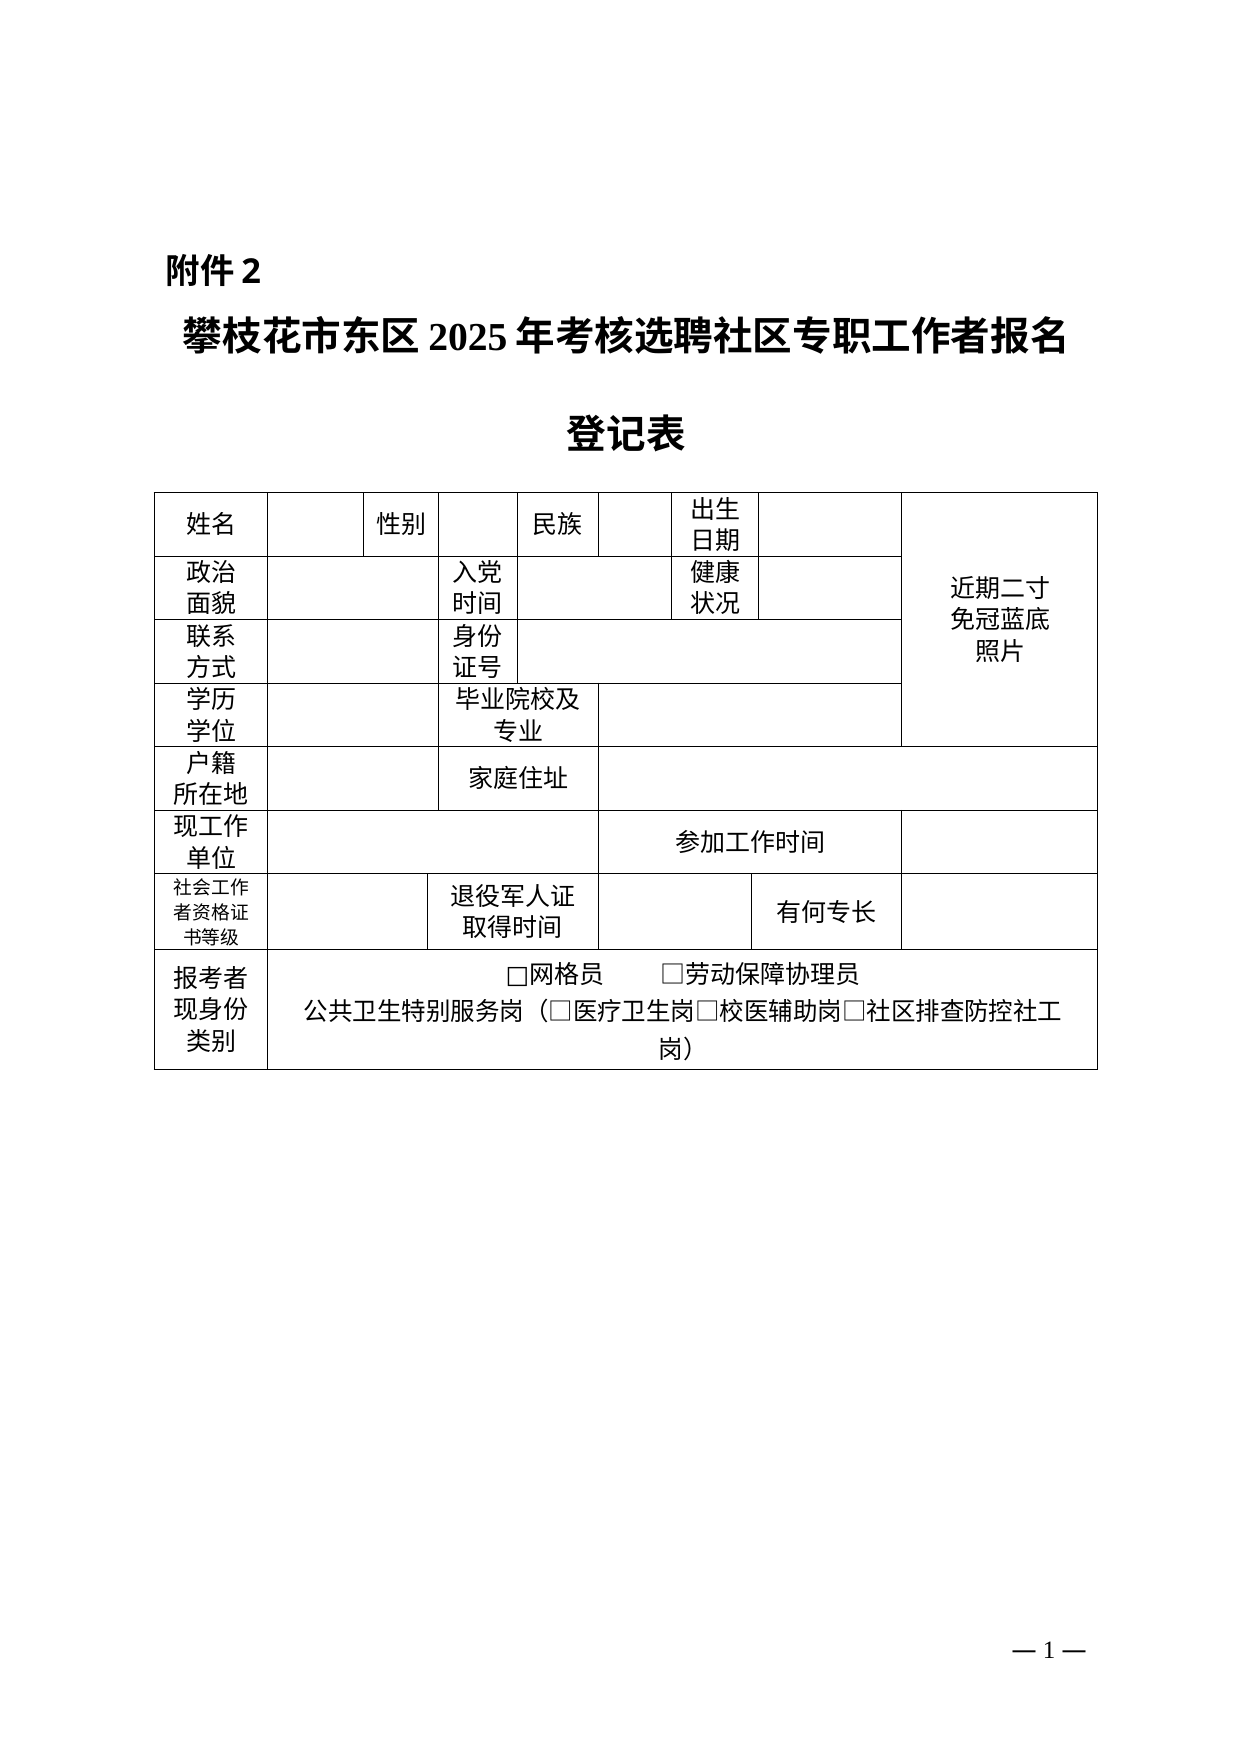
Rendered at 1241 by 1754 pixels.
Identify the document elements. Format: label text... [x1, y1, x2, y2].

table_header 姓名 [155, 493, 267, 556]
table_cell 社会工作者资格证书等级 [155, 874, 267, 949]
table_header [439, 493, 517, 556]
table_header 出生 日期 [672, 493, 758, 556]
table_cell 户籍 所在地 [155, 747, 267, 810]
table_header [599, 493, 671, 556]
table_cell [268, 747, 438, 810]
table_cell 健康 状况 [672, 557, 758, 619]
table_cell [902, 811, 1097, 873]
text 攀枝花市东区2025年考核选聘社区专职工作者报名登记表 [165, 301, 1087, 463]
table_cell [599, 684, 901, 746]
table_header [759, 493, 901, 556]
table_header 民族 [518, 493, 598, 556]
table_cell 参加工作时间 [599, 811, 901, 873]
table_cell [268, 557, 438, 619]
table_cell □网格员 □劳动保障协理员 公共卫生特别服务岗（□医疗卫生岗□校医辅助岗□社区排查防控社工岗） [268, 950, 1097, 1069]
table_cell [759, 557, 901, 619]
table_cell [518, 620, 901, 683]
table_cell [268, 684, 438, 746]
table_cell 身份 证号 [439, 620, 517, 683]
table_cell 政治 面貌 [155, 557, 267, 619]
table_cell [268, 874, 427, 949]
table_cell 学历 学位 [155, 684, 267, 746]
table_cell 家庭住址 [439, 747, 598, 810]
text 附件2 [165, 236, 1087, 301]
table_header 近期二寸 免冠蓝底 照片 [902, 493, 1097, 746]
table_header 性别 [364, 493, 438, 556]
table_cell 联系 方式 [155, 620, 267, 683]
table_cell 退役军人证取得时间 [428, 874, 598, 949]
table_cell 现工作单位 [155, 811, 267, 873]
table_cell [902, 874, 1097, 949]
table_header [268, 493, 363, 556]
table_cell 毕业院校及专业 [439, 684, 598, 746]
table_cell [268, 620, 438, 683]
table_cell 入党 时间 [439, 557, 517, 619]
table_cell [518, 557, 671, 619]
table_cell [268, 811, 598, 873]
table_cell 报考者 现身份类别 [155, 950, 267, 1069]
table_cell 有何专长 [752, 874, 901, 949]
table_cell [599, 747, 1097, 810]
table_cell [599, 874, 751, 949]
